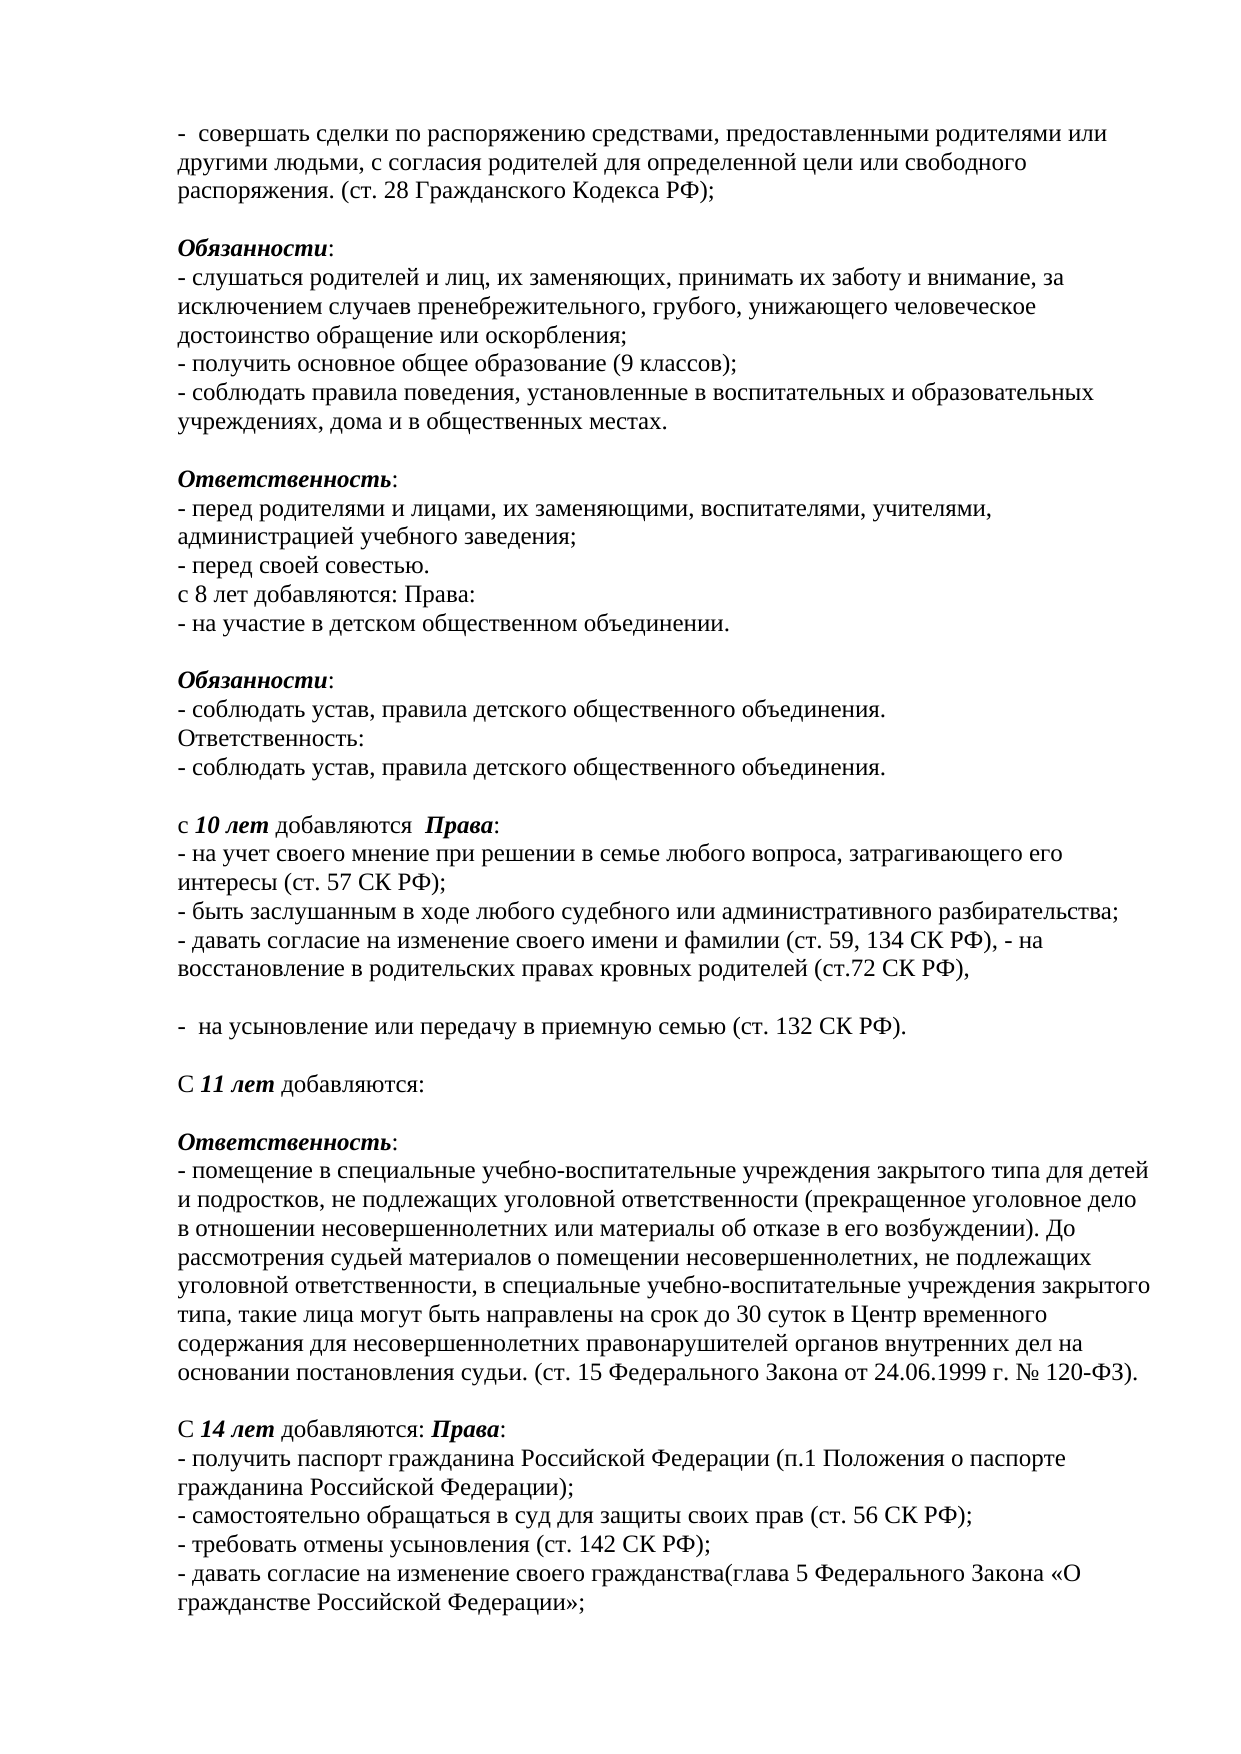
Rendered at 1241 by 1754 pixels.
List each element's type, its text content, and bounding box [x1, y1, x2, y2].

text Обязанности: - соблюдать устав, правила детского общественного объединения. Ответственность: - соблюдать устав, правила детского общественного объединения. [177, 666, 1152, 781]
text Обязанности: - слушаться родителей и лиц, их заменяющих, принимать их заботу и внимание, за исключением случаев пренебрежительного, грубого, унижающего человеческое достоинство обращение или оскорбления; - получить основное общее образование (9 классов); - соблюдать правила поведения, установленные в воспитательных и образовательных учреждениях, дома и в общественных местах. [177, 233, 1152, 435]
text с 10 лет добавляются Права: - на учет своего мнение при решении в семье любого вопроса, затрагивающего его интересы (ст. 57 СК РФ); - быть заслушанным в ходе любого судебного или административного разбирательства; - давать согласие на изменение своего имени и фамилии (ст. 59, 134 СК РФ), - на восстановление в родительских правах кровных родителей (ст.72 СК РФ), [177, 810, 1152, 982]
text - совершать сделки по распоряжению средствами, предоставленными родителями или другими людьми, с согласия родителей для определенной цели или свободного распоряжения. (ст. 28 Гражданского Кодекса РФ); [177, 118, 1152, 204]
text - на усыновление или передачу в приемную семью (ст. 132 СК РФ). [177, 1011, 1152, 1040]
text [177, 1069, 1152, 1616]
text Ответственность: - перед родителями и лицами, их заменяющими, воспитателями, учителями, администрацией учебного заведения; - перед своей совестью. с 8 лет добавляются: Права: - на участие в детском общественном объединении. [177, 464, 1152, 636]
